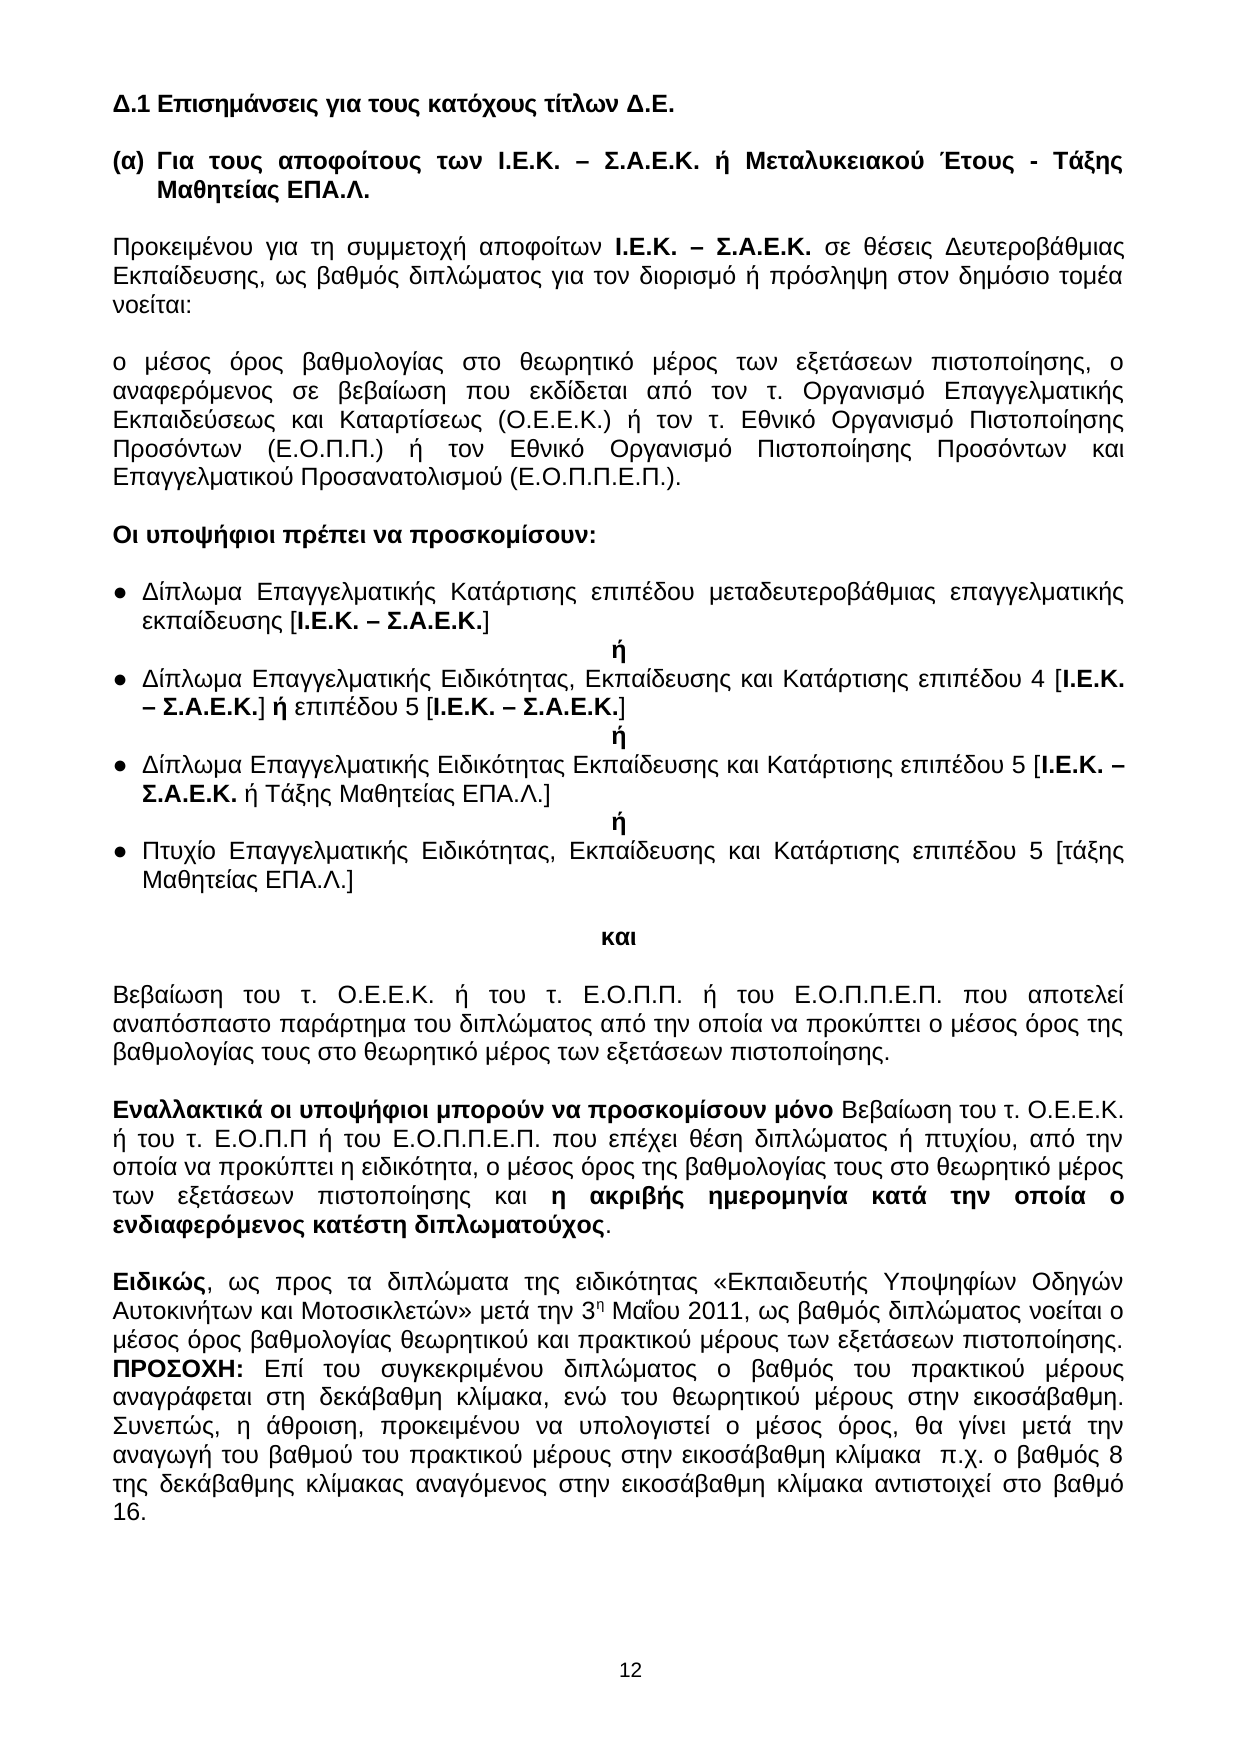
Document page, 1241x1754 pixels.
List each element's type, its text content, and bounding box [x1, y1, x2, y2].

text Προκειμένου για τη συμμετοχή αποφοίτων Ι.Ε.Κ. – Σ.Α.Ε.Κ. σε θέσεις Δευτεροβάθμιας Εκπαίδευσης, ως βαθμός διπλώματος για τον διορισμό ή πρόσληψη στον δημόσιο τομέα νοείται: [112, 232, 1125, 319]
text ή [112, 635, 1125, 664]
text ● Δίπλωμα Επαγγελματικής Ειδικότητας, Εκπαίδευσης και Κατάρτισης επιπέδου 4 [Ι.Ε.Κ. – Σ.Α.Ε.Κ.] ή επιπέδου 5 [Ι.Ε.Κ. – Σ.Α.Ε.Κ.] [112, 664, 1125, 721]
text ο μέσος όρος βαθμολογίας στο θεωρητικό μέρος των εξετάσεων πιστοποίησης, ο αναφερόμενος σε βεβαίωση που εκδίδεται από τον τ. Οργανισμό Επαγγελματικής Εκπαιδεύσεως και Καταρτίσεως (Ο.Ε.Ε.Κ.) ή τον τ. Εθνικό Οργανισμό Πιστοποίησης Προσόντων (Ε.Ο.Π.Π.) ή τον Εθνικό Οργανισμό Πιστοποίησης Προσόντων και Επαγγελματικού Προσανατολισμού (Ε.Ο.Π.Π.Ε.Π.). [112, 347, 1125, 491]
text Δ.1 Επισημάνσεις για τους κατόχους τίτλων Δ.Ε. [112, 89, 1125, 117]
text (α) Για τους αποφοίτους των Ι.Ε.Κ. – Σ.Α.Ε.Κ. ή Μεταλυκειακού Έτους - Τάξης Μαθητείας ΕΠΑ.Λ. [112, 146, 1125, 204]
text Ειδικώς, ως προς τα διπλώματα της ειδικότητας «Εκπαιδευτής Υποψηφίων Οδηγών Αυτοκινήτων και Μοτοσικλετών» μετά την 3η Μαΐου 2011, ως βαθμός διπλώματος νοείται ο μέσος όρος βαθμολογίας θεωρητικού και πρακτικού μέρους των εξετάσεων πιστοποίησης. ΠΡΟΣΟΧΗ: Επί του συγκεκριμένου διπλώματος ο βαθμός του πρακτικού μέρους αναγράφεται στη δεκάβαθμη κλίμακα, ενώ του θεωρητικού μέρους στην εικοσάβαθμη. Συνεπώς, η άθροιση, προκειμένου να υπολογιστεί ο μέσος όρος, θα γίνει μετά την αναγωγή του βαθμού του πρακτικού μέρους στην εικοσάβαθμη κλίμακα π.χ. ο βαθμός 8 της δεκάβαθμης κλίμακας αναγόμενος στην εικοσάβαθμη κλίμακα αντιστοιχεί στο βαθμό 16. [112, 1267, 1125, 1526]
text και [112, 922, 1125, 951]
text ή [112, 807, 1125, 836]
text ● Πτυχίο Επαγγελματικής Ειδικότητας, Εκπαίδευσης και Κατάρτισης επιπέδου 5 [τάξης Μαθητείας ΕΠΑ.Λ.] [112, 836, 1125, 894]
text Εναλλακτικά οι υποψήφιοι μπορούν να προσκομίσουν μόνο Βεβαίωση του τ. Ο.Ε.Ε.Κ. ή του τ. Ε.Ο.Π.Π ή του Ε.Ο.Π.Π.Ε.Π. που επέχει θέση διπλώματος ή πτυχίου, από την οποία να προκύπτει η ειδικότητα, ο μέσος όρος της βαθμολογίας τους στο θεωρητικό μέρος των εξετάσεων πιστοποίησης και η ακριβής ημερομηνία κατά την οποία ο ενδιαφερόμενος κατέστη διπλωματούχος. [112, 1095, 1125, 1239]
text Οι υποψήφιοι πρέπει να προσκομίσουν: [112, 520, 1125, 549]
text ή [112, 721, 1125, 750]
text ● Δίπλωμα Επαγγελματικής Ειδικότητας Εκπαίδευσης και Κατάρτισης επιπέδου 5 [Ι.Ε.Κ. – Σ.Α.Ε.Κ. ή Τάξης Μαθητείας ΕΠΑ.Λ.] [112, 750, 1125, 807]
text ● Δίπλωμα Επαγγελματικής Κατάρτισης επιπέδου μεταδευτεροβάθμιας επαγγελματικής εκπαίδευσης [Ι.Ε.Κ. – Σ.Α.Ε.Κ.] [112, 577, 1125, 635]
text Βεβαίωση του τ. Ο.Ε.Ε.Κ. ή του τ. Ε.Ο.Π.Π. ή του Ε.Ο.Π.Π.Ε.Π. που αποτελεί αναπόσπαστο παράρτημα του διπλώματος από την οποία να προκύπτει ο μέσος όρος της βαθμολογίας τους στο θεωρητικό μέρος των εξετάσεων πιστοποίησης. [112, 980, 1125, 1066]
